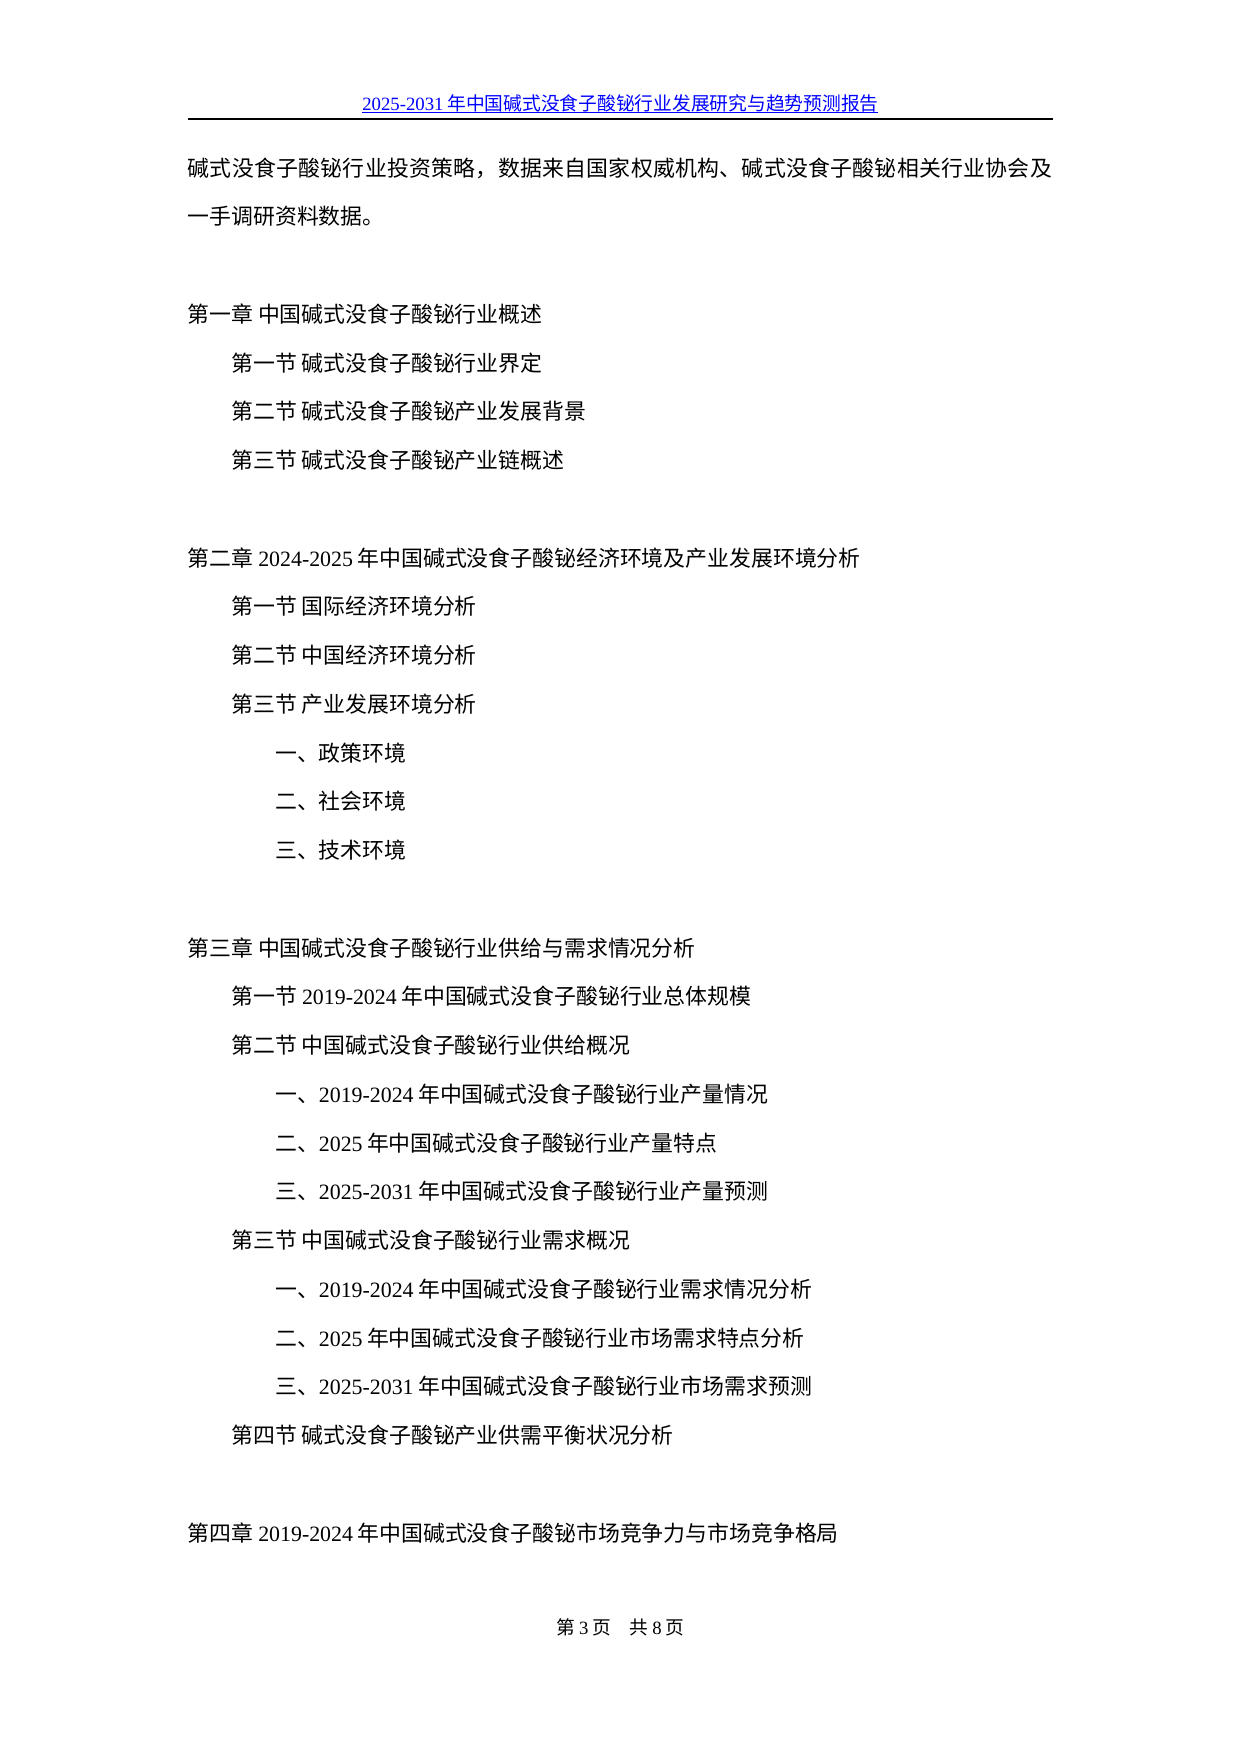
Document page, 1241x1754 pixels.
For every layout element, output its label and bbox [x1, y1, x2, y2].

text [187, 150, 1053, 1548]
